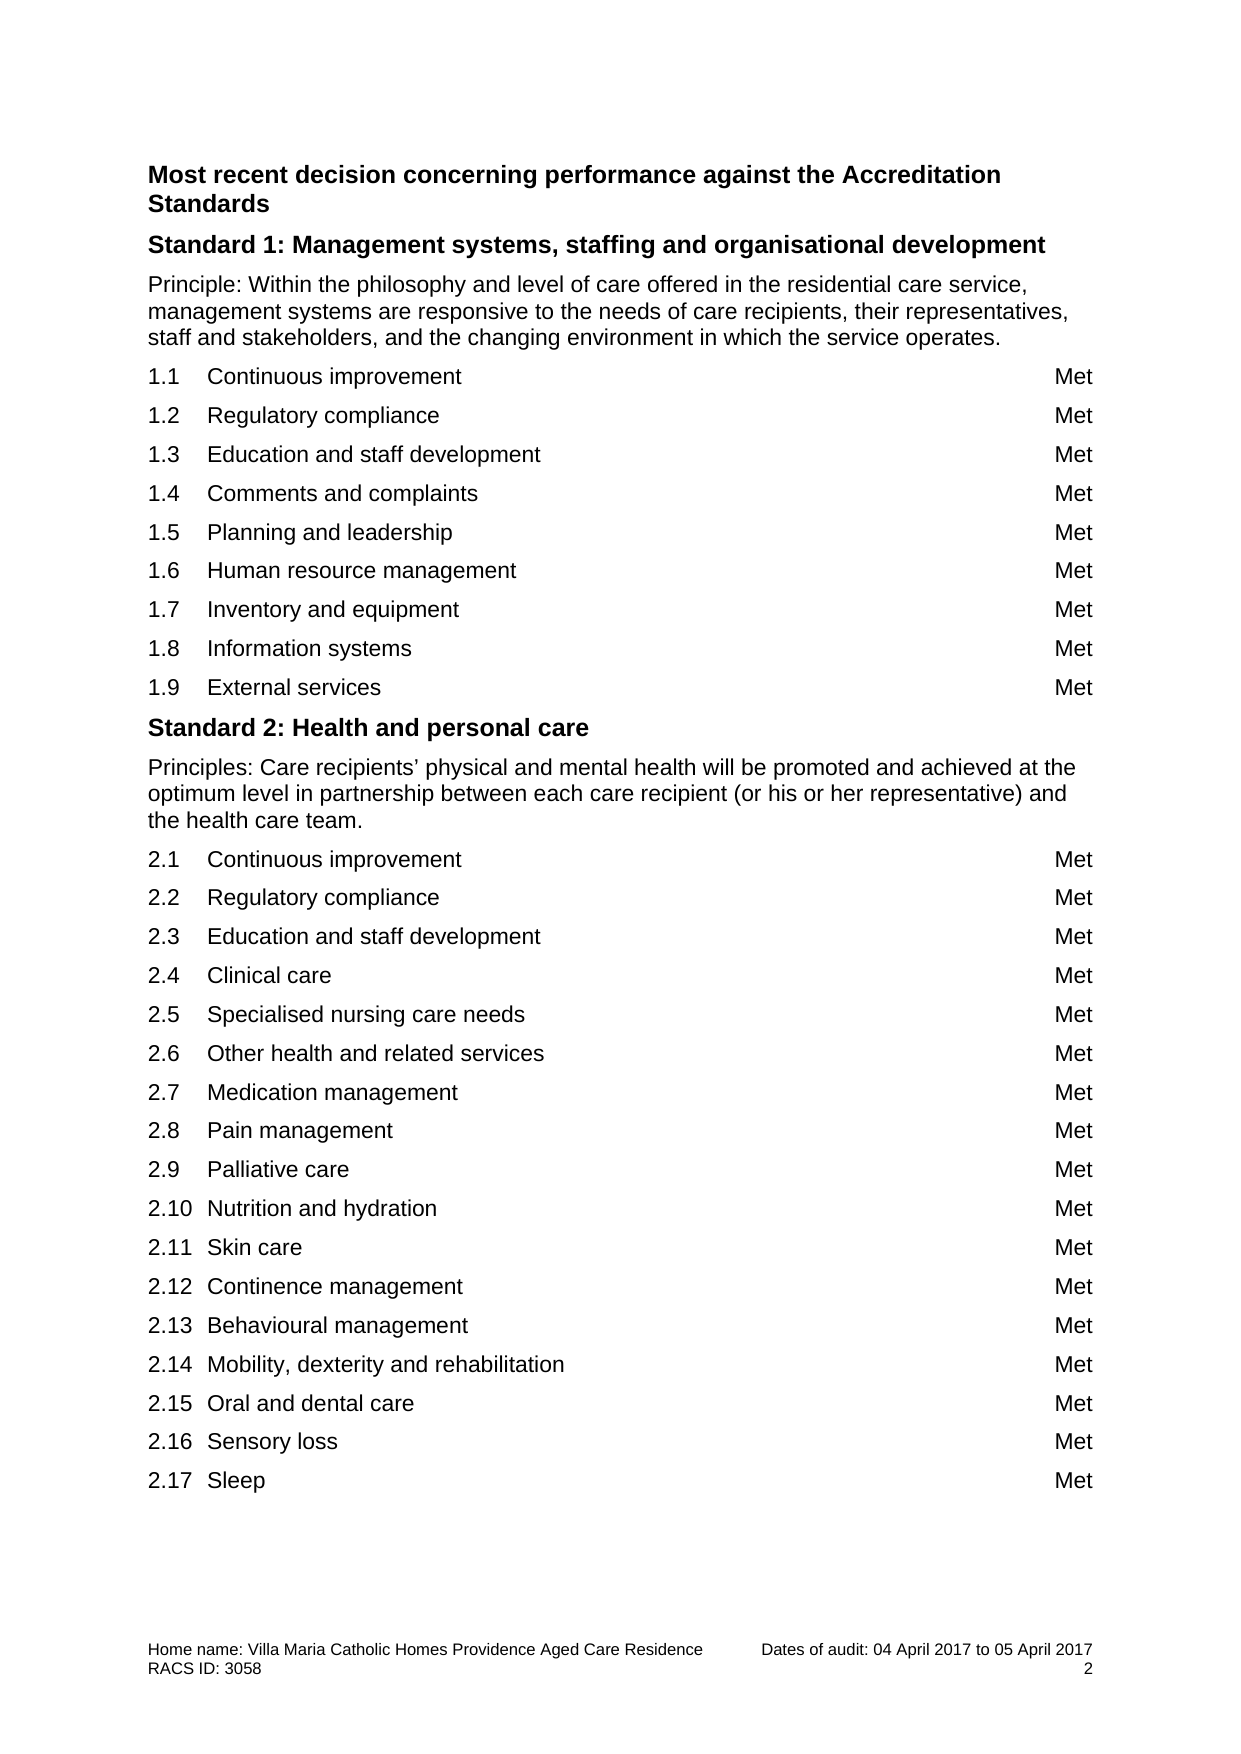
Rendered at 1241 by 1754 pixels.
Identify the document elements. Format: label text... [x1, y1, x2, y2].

subtitle Standard 2: Health and personal care [148, 713, 1092, 741]
text 2.13 Behavioural management Met [148, 1312, 1092, 1338]
text 2.12 Continence management Met [148, 1273, 1092, 1299]
text 1.5 Planning and leadership Met [148, 518, 1092, 545]
text 2.4 Clinical care Met [148, 962, 1092, 988]
subtitle Standard 1: Management systems, staffing and organisational development [148, 230, 1092, 259]
text 2.11 Skin care Met [148, 1234, 1092, 1260]
text 2.17 Sleep Met [148, 1467, 1092, 1493]
text 1.2 Regulatory compliance Met [148, 402, 1092, 428]
text 2.7 Medication management Met [148, 1079, 1092, 1105]
text 1.9 External services Met [148, 674, 1092, 700]
text 2.10 Nutrition and hydration Met [148, 1195, 1092, 1222]
text 1.1 Continuous improvement Met [148, 363, 1092, 389]
text 1.7 Inventory and equipment Met [148, 596, 1092, 622]
text 2.15 Oral and dental care Met [148, 1389, 1092, 1416]
subtitle Most recent decision concerning performance against the Accreditation Standards [148, 160, 1092, 218]
text 2.6 Other health and related services Met [148, 1040, 1092, 1066]
text 1.8 Information systems Met [148, 635, 1092, 661]
text 2.3 Education and staff development Met [148, 923, 1092, 949]
text 2.2 Regulatory compliance Met [148, 884, 1092, 911]
text 2.8 Pain management Met [148, 1117, 1092, 1144]
text 2.14 Mobility, dexterity and rehabilitation Met [148, 1351, 1092, 1377]
text 1.6 Human resource management Met [148, 557, 1092, 584]
text 2.1 Continuous improvement Met [148, 846, 1092, 872]
text 1.3 Education and staff development Met [148, 441, 1092, 467]
text Principle: Within the philosophy and level of care offered in the residential care service, management systems are responsive to the needs of care recipients, their representatives, staff and stakeholders, and the changing environment in which the service operates. [148, 271, 1092, 351]
text 2.9 Palliative care Met [148, 1156, 1092, 1183]
text 1.4 Comments and complaints Met [148, 479, 1092, 506]
text 2.5 Specialised nursing care needs Met [148, 1001, 1092, 1027]
text Principles: Care recipients’ physical and mental health will be promoted and achieved at the optimum level in partnership between each care recipient (or his or her representative) and the health care team. [148, 754, 1092, 833]
text 2.16 Sensory loss Met [148, 1428, 1092, 1455]
